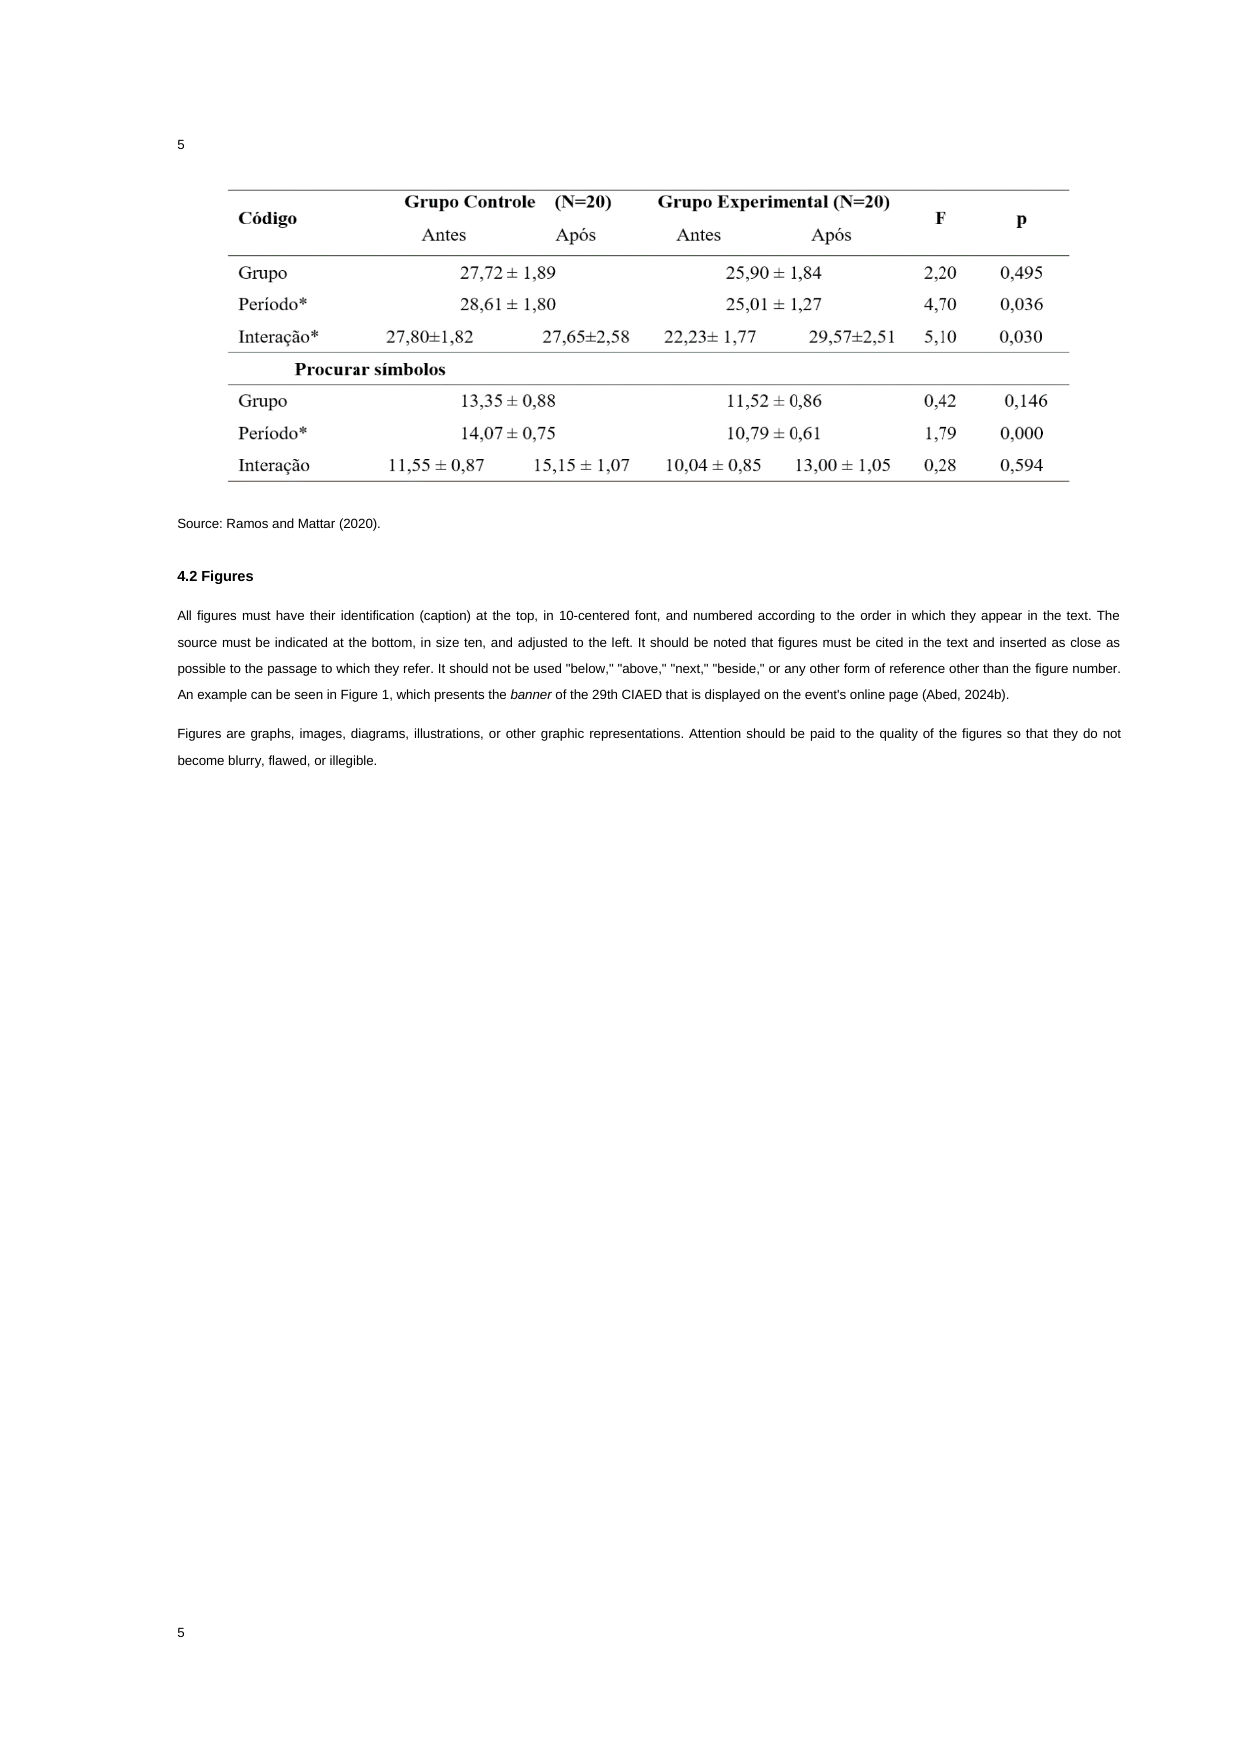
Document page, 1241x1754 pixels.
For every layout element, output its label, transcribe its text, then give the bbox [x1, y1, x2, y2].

picture [210, 177, 1090, 493]
text 4.2 Figures [177, 556, 1122, 585]
text Figures are graphs, images, diagrams, illustrations, or other graphic representations. Attention should be paid to the quality of the figures so that they do not become blurry, flawed, or illegible. [177, 715, 1122, 768]
text All figures must have their identification (caption) at the top, in 10-centered font, and numbered according to the order in which they appear in the text. The source must be indicated at the bottom, in size ten, and adjusted to the left. It should be noted that figures must be cited in the text and inserted as close as possible to the passage to which they refer. It should not be used "below," "above," "next," "beside," or any other form of reference other than the figure number. An example can be seen in Figure 1, which presents the banner of the 29th CIAED that is displayed on the event's online page (Abed, 2024b). [177, 597, 1122, 703]
text Source: Ramos and Mattar (2020). [177, 505, 1122, 531]
